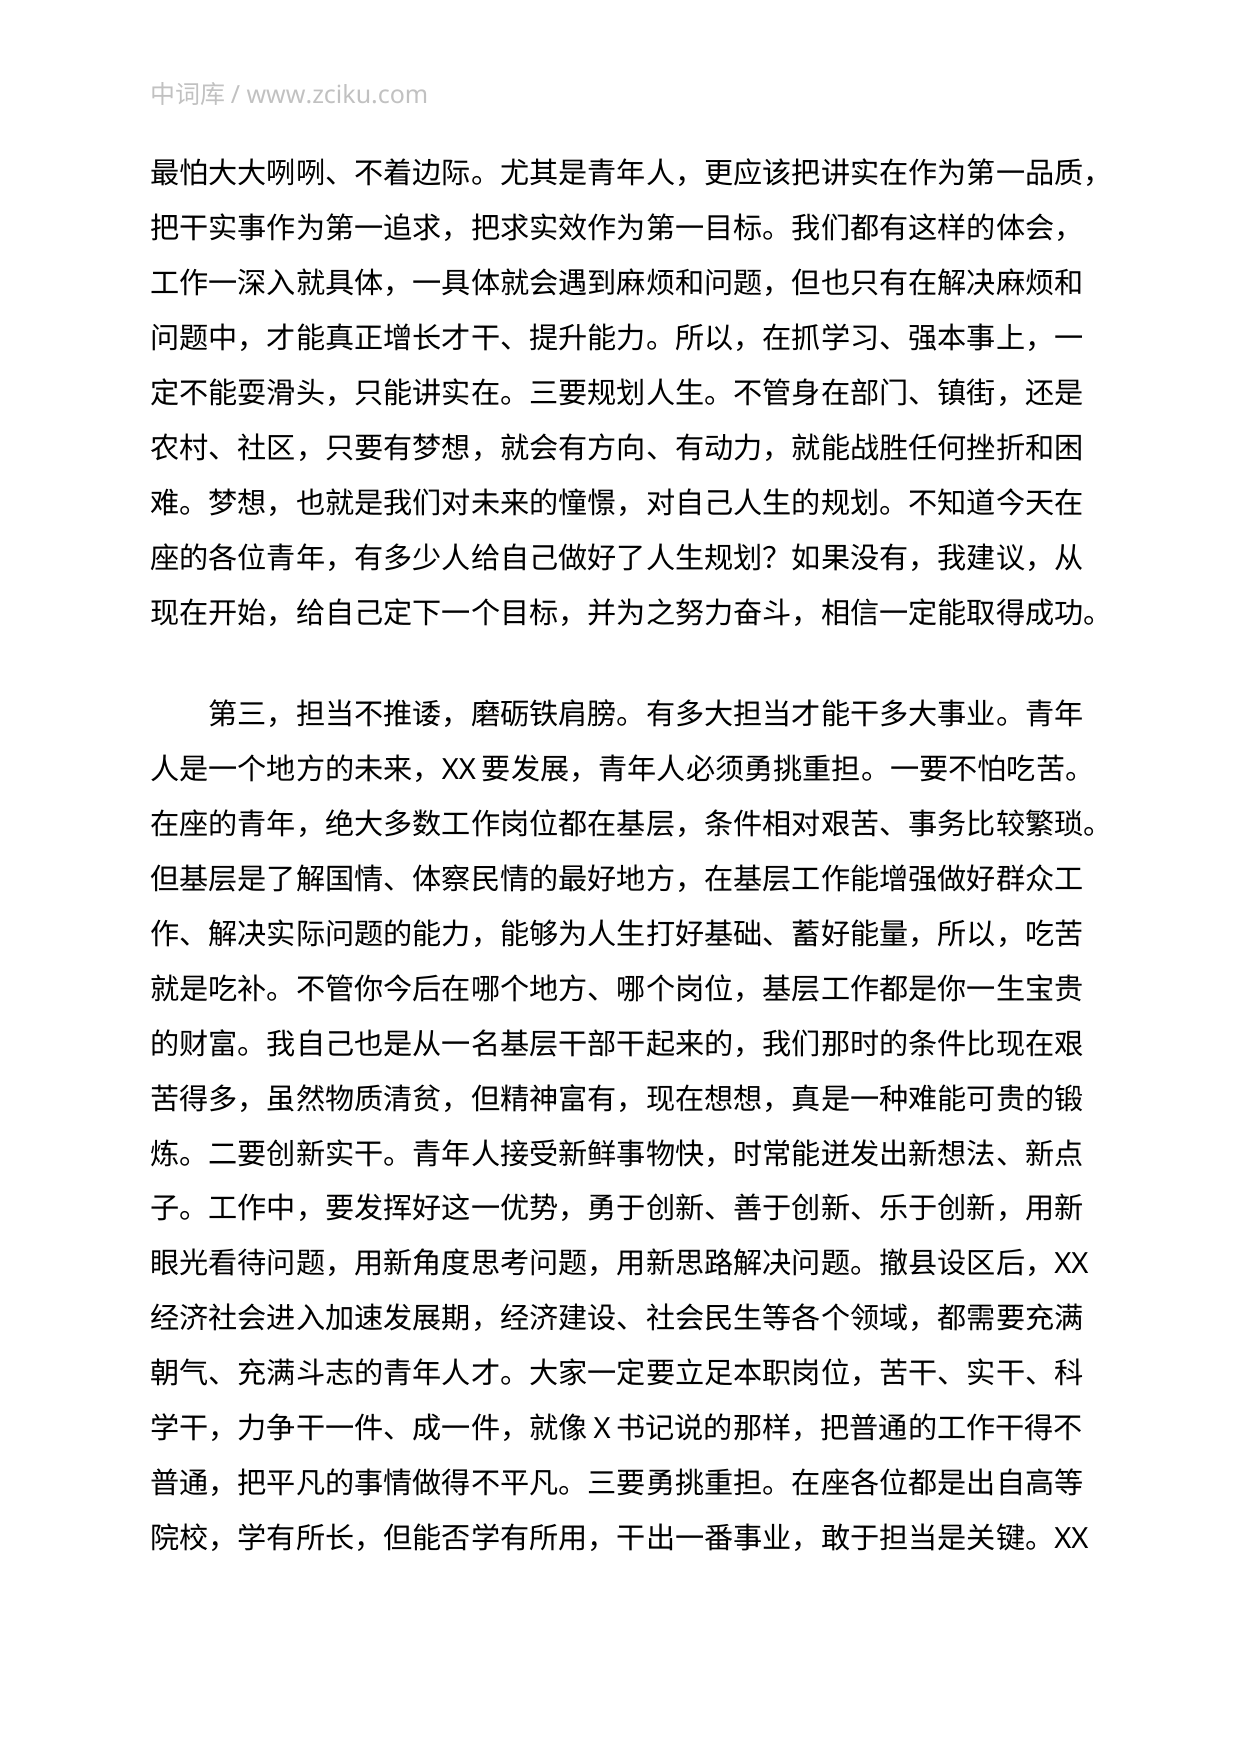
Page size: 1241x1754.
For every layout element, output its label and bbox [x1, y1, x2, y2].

text [150, 150, 1090, 631]
text [150, 691, 1090, 1557]
